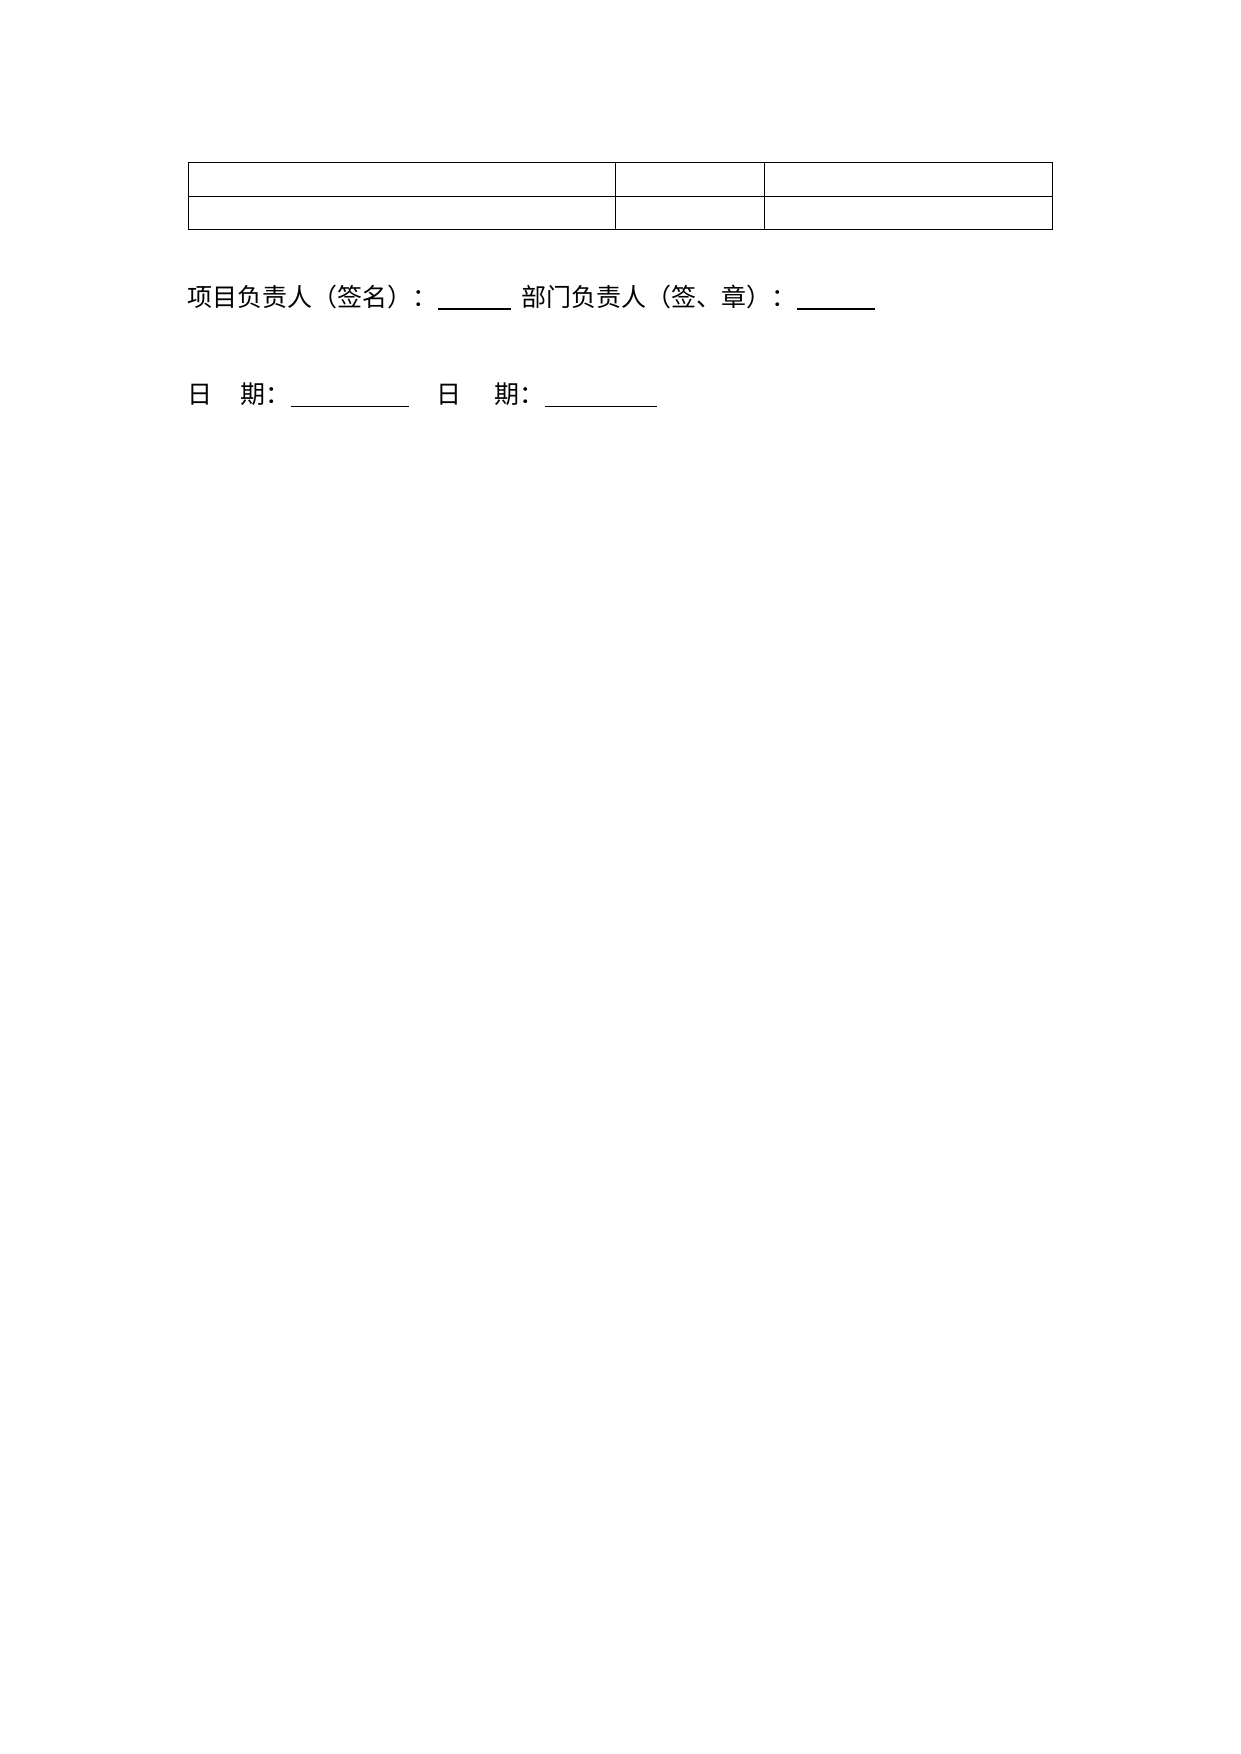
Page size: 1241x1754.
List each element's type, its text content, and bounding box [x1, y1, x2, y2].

table_cell [765, 197, 1052, 229]
table_cell [189, 163, 615, 196]
table_cell [616, 163, 764, 196]
table_cell [765, 163, 1052, 196]
table_cell [189, 197, 615, 229]
text 日 期： 日 期： [187, 360, 1053, 425]
text 项目负责人（签名）： 部门负责人（签、章）： [187, 263, 1053, 328]
table_cell [616, 197, 764, 229]
